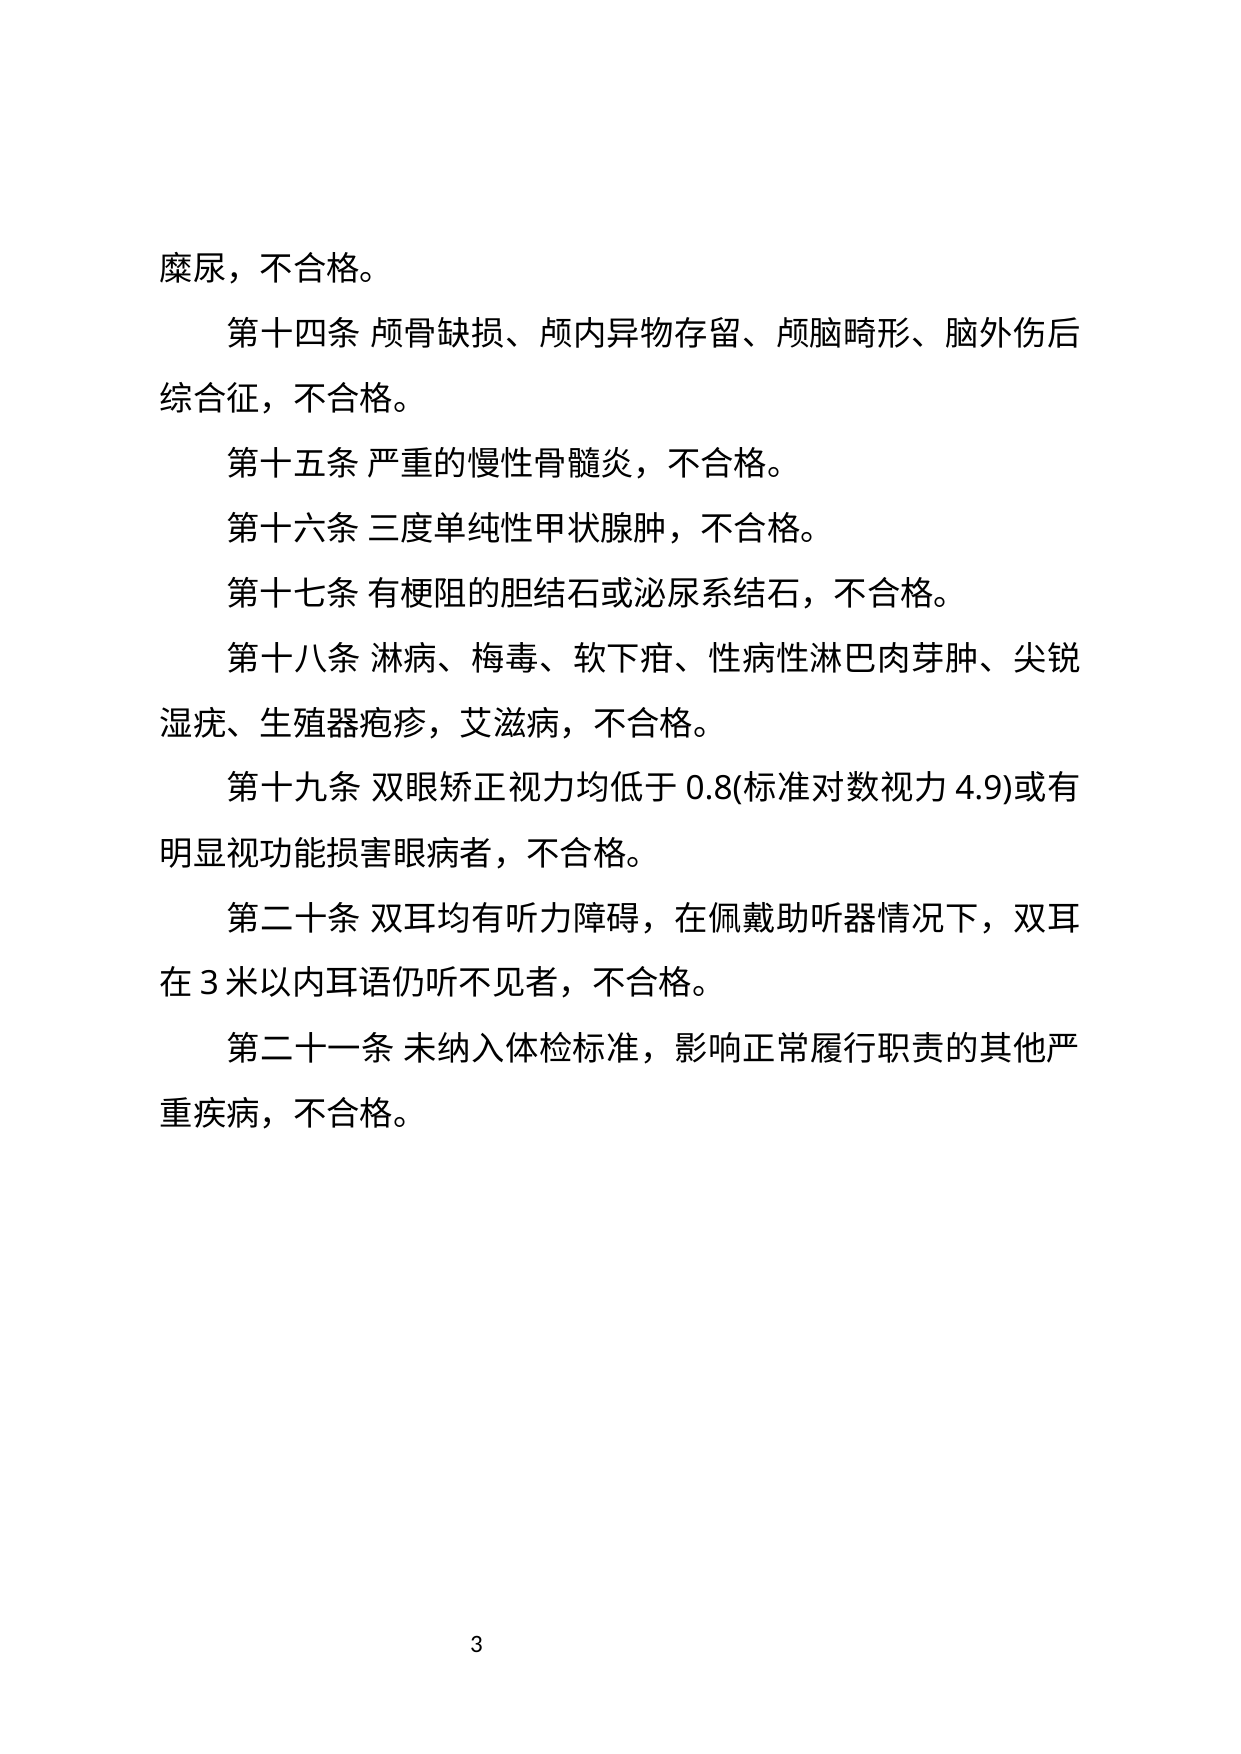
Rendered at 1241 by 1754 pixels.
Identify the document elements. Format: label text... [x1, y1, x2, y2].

text 第十六条 三度单纯性甲状腺肿，不合格。 [159, 493, 1081, 558]
text 第十七条 有梗阻的胆结石或泌尿系结石，不合格。 [159, 558, 1081, 623]
text 第十八条 淋病、梅毒、软下疳、性病性淋巴肉芽肿、尖锐湿疣、生殖器疱疹，艾滋病，不合格。 [159, 623, 1081, 753]
text 第十九条 双眼矫正视力均低于0.8(标准对数视力4.9)或有明显视功能损害眼病者，不合格。 [159, 753, 1081, 883]
text 第二十条 双耳均有听力障碍，在佩戴助听器情况下，双耳在3米以内耳语仍听不见者，不合格。 [159, 883, 1081, 1013]
text 第十四条 颅骨缺损、颅内异物存留、颅脑畸形、脑外伤后综合征，不合格。 [159, 298, 1081, 428]
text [159, 233, 1081, 298]
text 第十五条 严重的慢性骨髓炎，不合格。 [159, 428, 1081, 493]
text 第二十一条 未纳入体检标准，影响正常履行职责的其他严重疾病，不合格。 [159, 1013, 1081, 1143]
